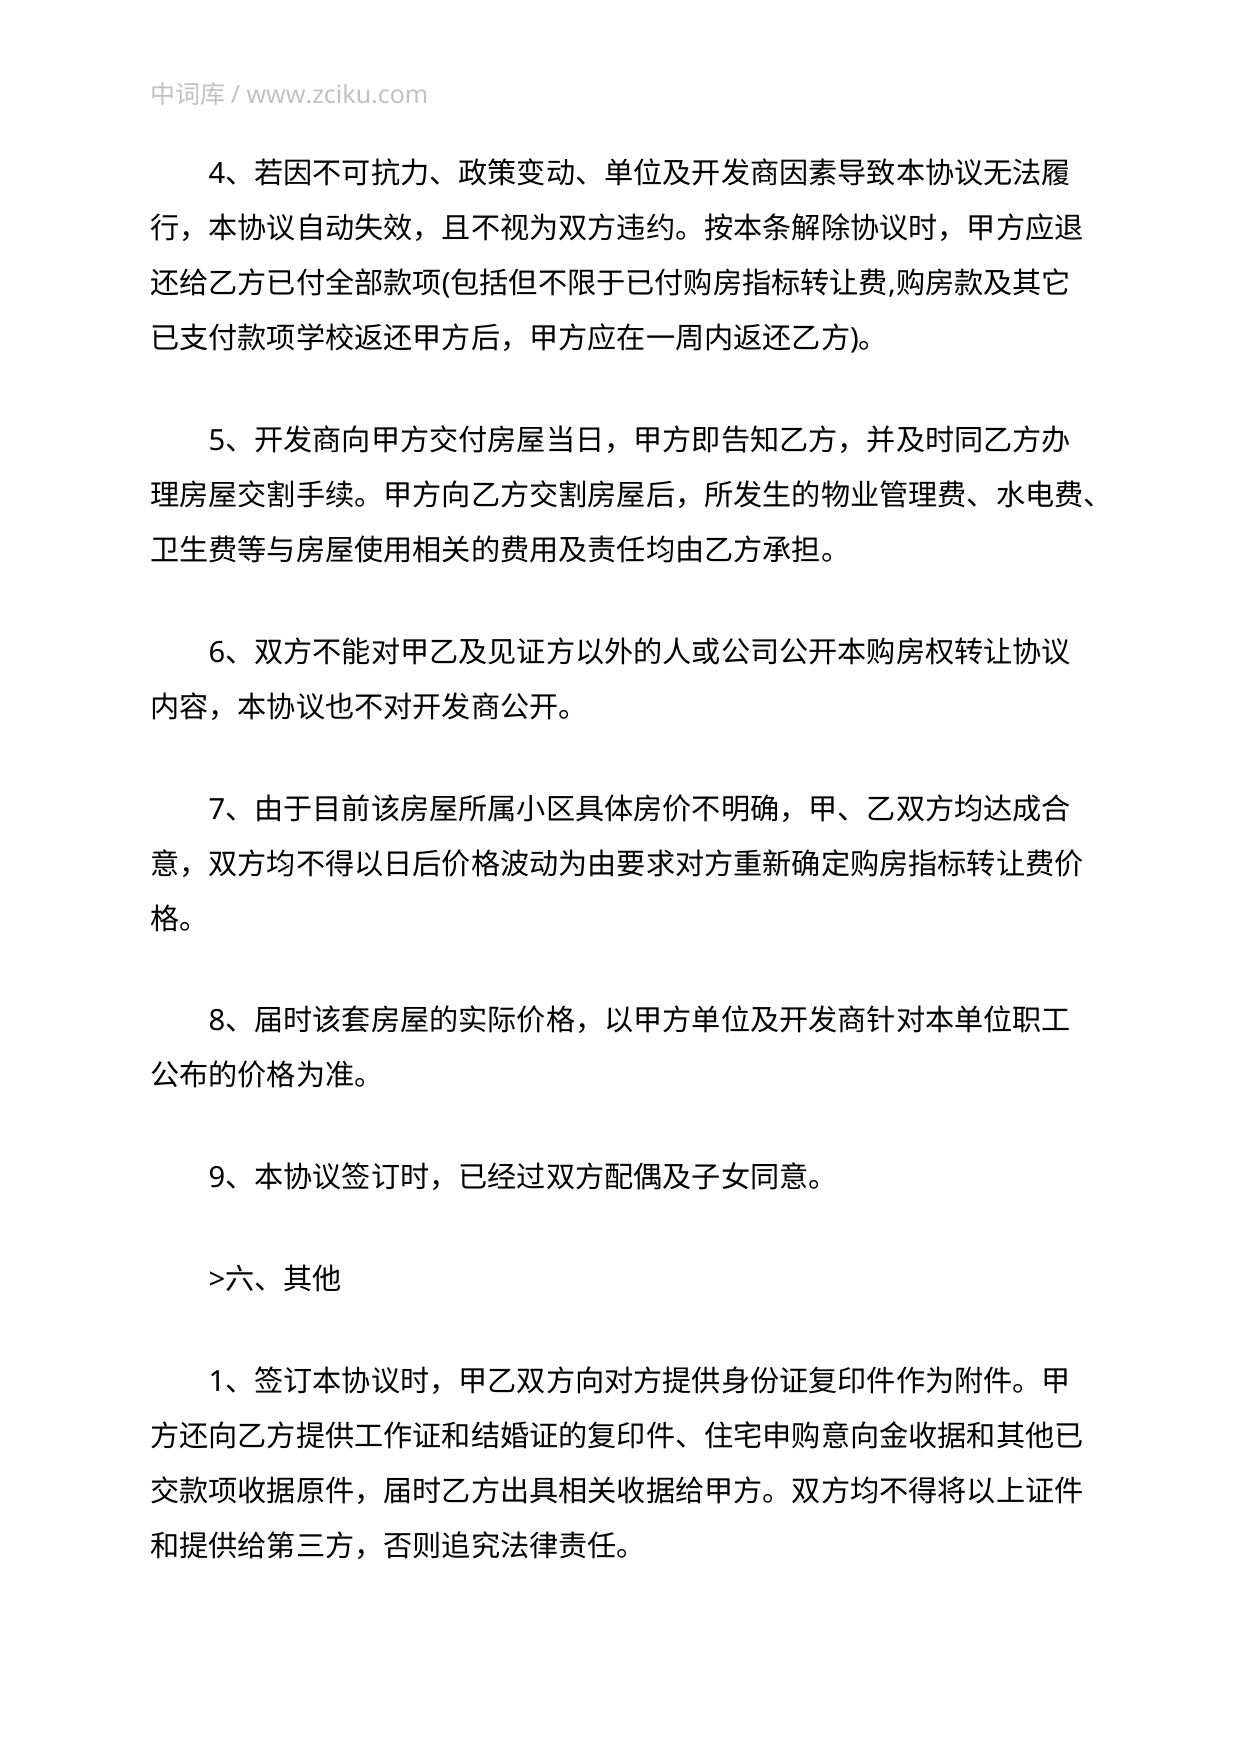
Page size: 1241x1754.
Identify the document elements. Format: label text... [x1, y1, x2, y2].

text 5、开发商向甲方交付房屋当日，甲方即告知乙方，并及时同乙方办理房屋交割手续。甲方向乙方交割房屋后，所发生的物业管理费、水电费、卫生费等与房屋使用相关的费用及责任均由乙方承担。 [150, 417, 1090, 569]
text 1、签订本协议时，甲乙双方向对方提供身份证复印件作为附件。甲方还向乙方提供工作证和结婚证的复印件、住宅申购意向金收据和其他已交款项收据原件，届时乙方出具相关收据给甲方。双方均不得将以上证件和提供给第三方，否则追究法律责任。 [150, 1358, 1090, 1565]
text 8、届时该套房屋的实际价格，以甲方单位及开发商针对本单位职工公布的价格为准。 [150, 997, 1090, 1094]
text 7、由于目前该房屋所属小区具体房价不明确，甲、乙双方均达成合意，双方均不得以日后价格波动为由要求对方重新确定购房指标转让费价格。 [150, 785, 1090, 937]
text >六、其他 [150, 1256, 1090, 1298]
text 6、双方不能对甲乙及见证方以外的人或公司公开本购房权转让协议内容，本协议也不对开发商公开。 [150, 628, 1090, 726]
text 4、若因不可抗力、政策变动、单位及开发商因素导致本协议无法履行，本协议自动失效，且不视为双方违约。按本条解除协议时，甲方应退还给乙方已付全部款项(包括但不限于已付购房指标转让费,购房款及其它已支付款项学校返还甲方后，甲方应在一周内返还乙方)。 [150, 150, 1090, 357]
text 9、本协议签订时，已经过双方配偶及子女同意。 [150, 1154, 1090, 1196]
